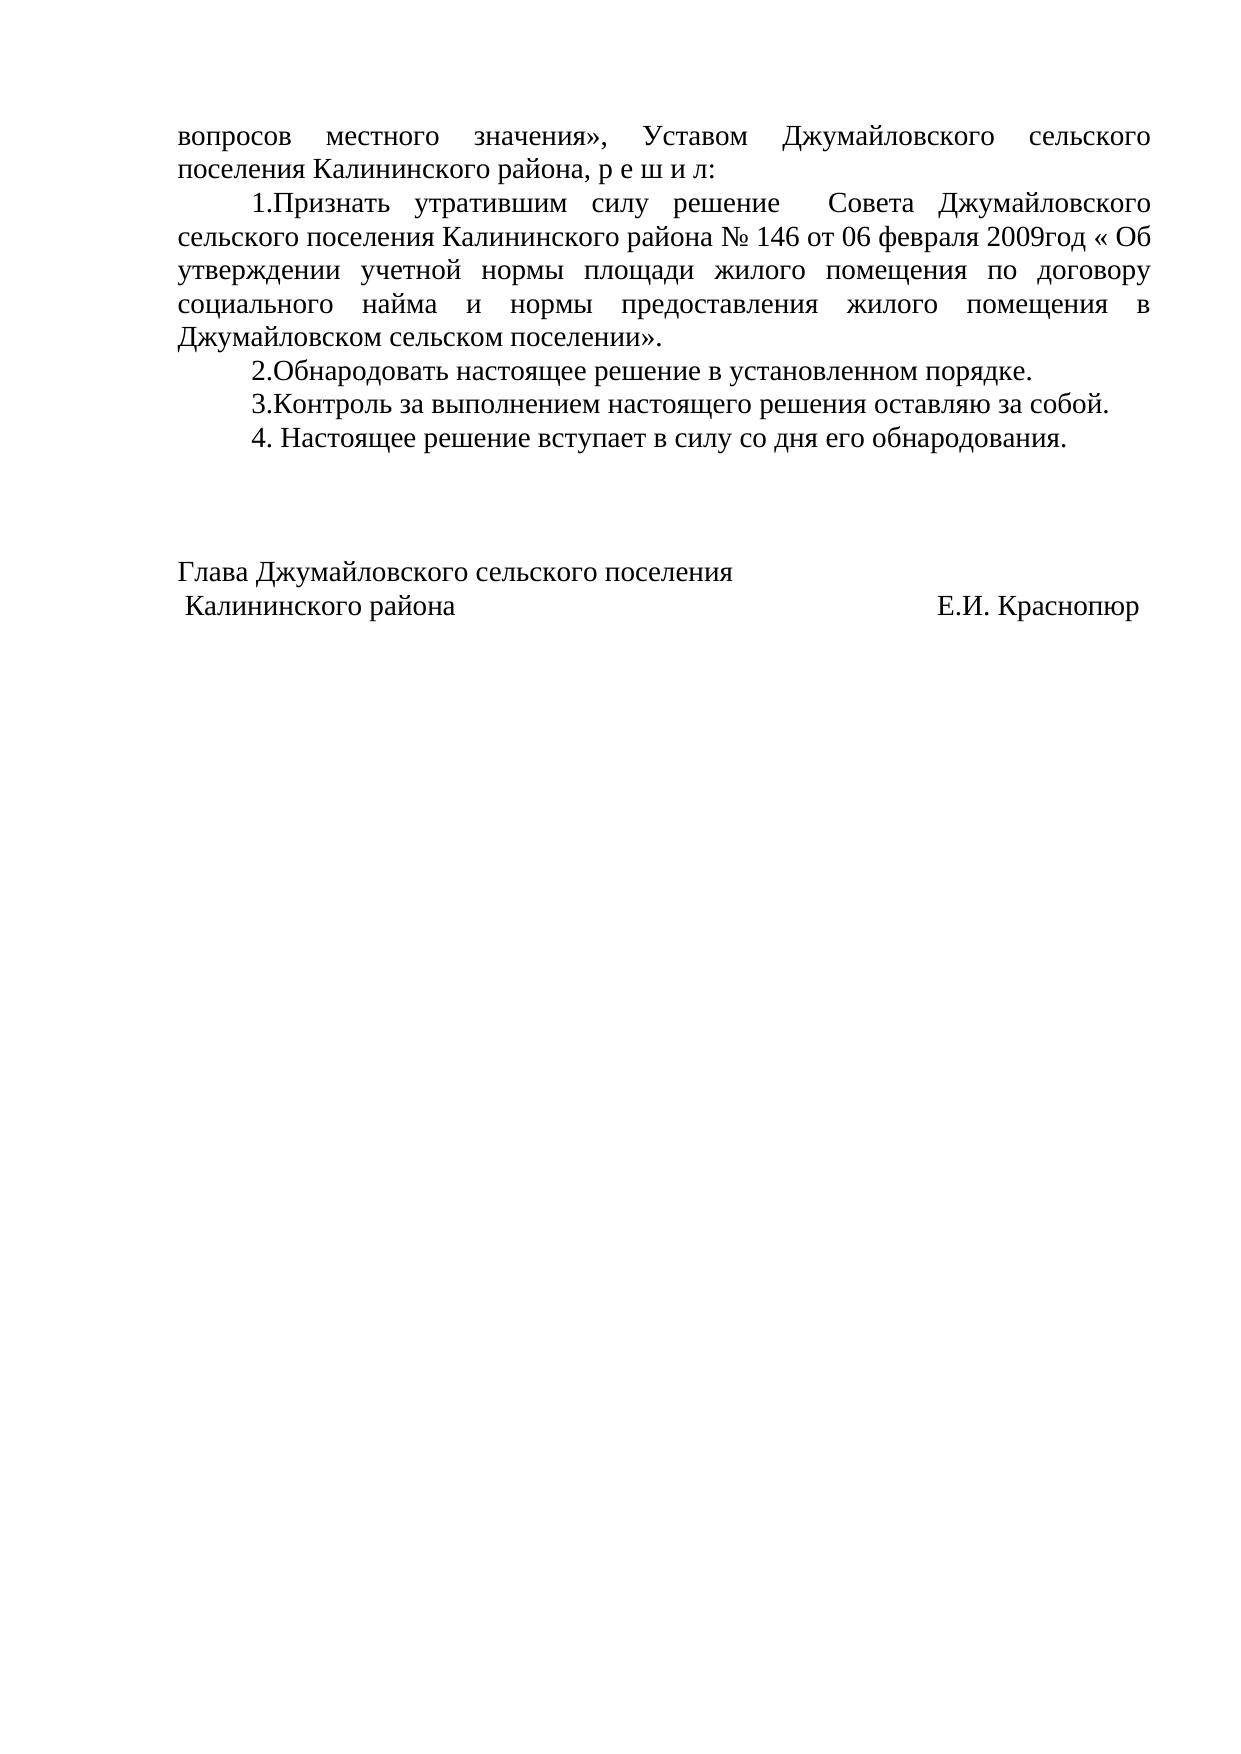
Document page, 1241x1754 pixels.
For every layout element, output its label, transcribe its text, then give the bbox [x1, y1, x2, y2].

text 3.Контроль за выполнением настоящего решения оставляю за собой. [177, 386, 1152, 420]
text Калининского района Е.И. Краснопюр [177, 588, 1152, 621]
text 2.Обнародовать настоящее решение в установленном порядке. [177, 353, 1152, 386]
text 1.Признать утратившим силу решение Совета Джумайловского сельского поселения Калининского района № 146 от 06 февраля 2009год « Об утверждении учетной нормы площади жилого помещения по договору социального найма и нормы предоставления жилого помещения в Джумайловском сельском поселении». [177, 185, 1152, 353]
text Глава Джумайловского сельского поселения [177, 554, 1152, 588]
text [177, 118, 1152, 185]
text 4. Настоящее решение вступает в силу со дня его обнародования. [177, 420, 1152, 453]
